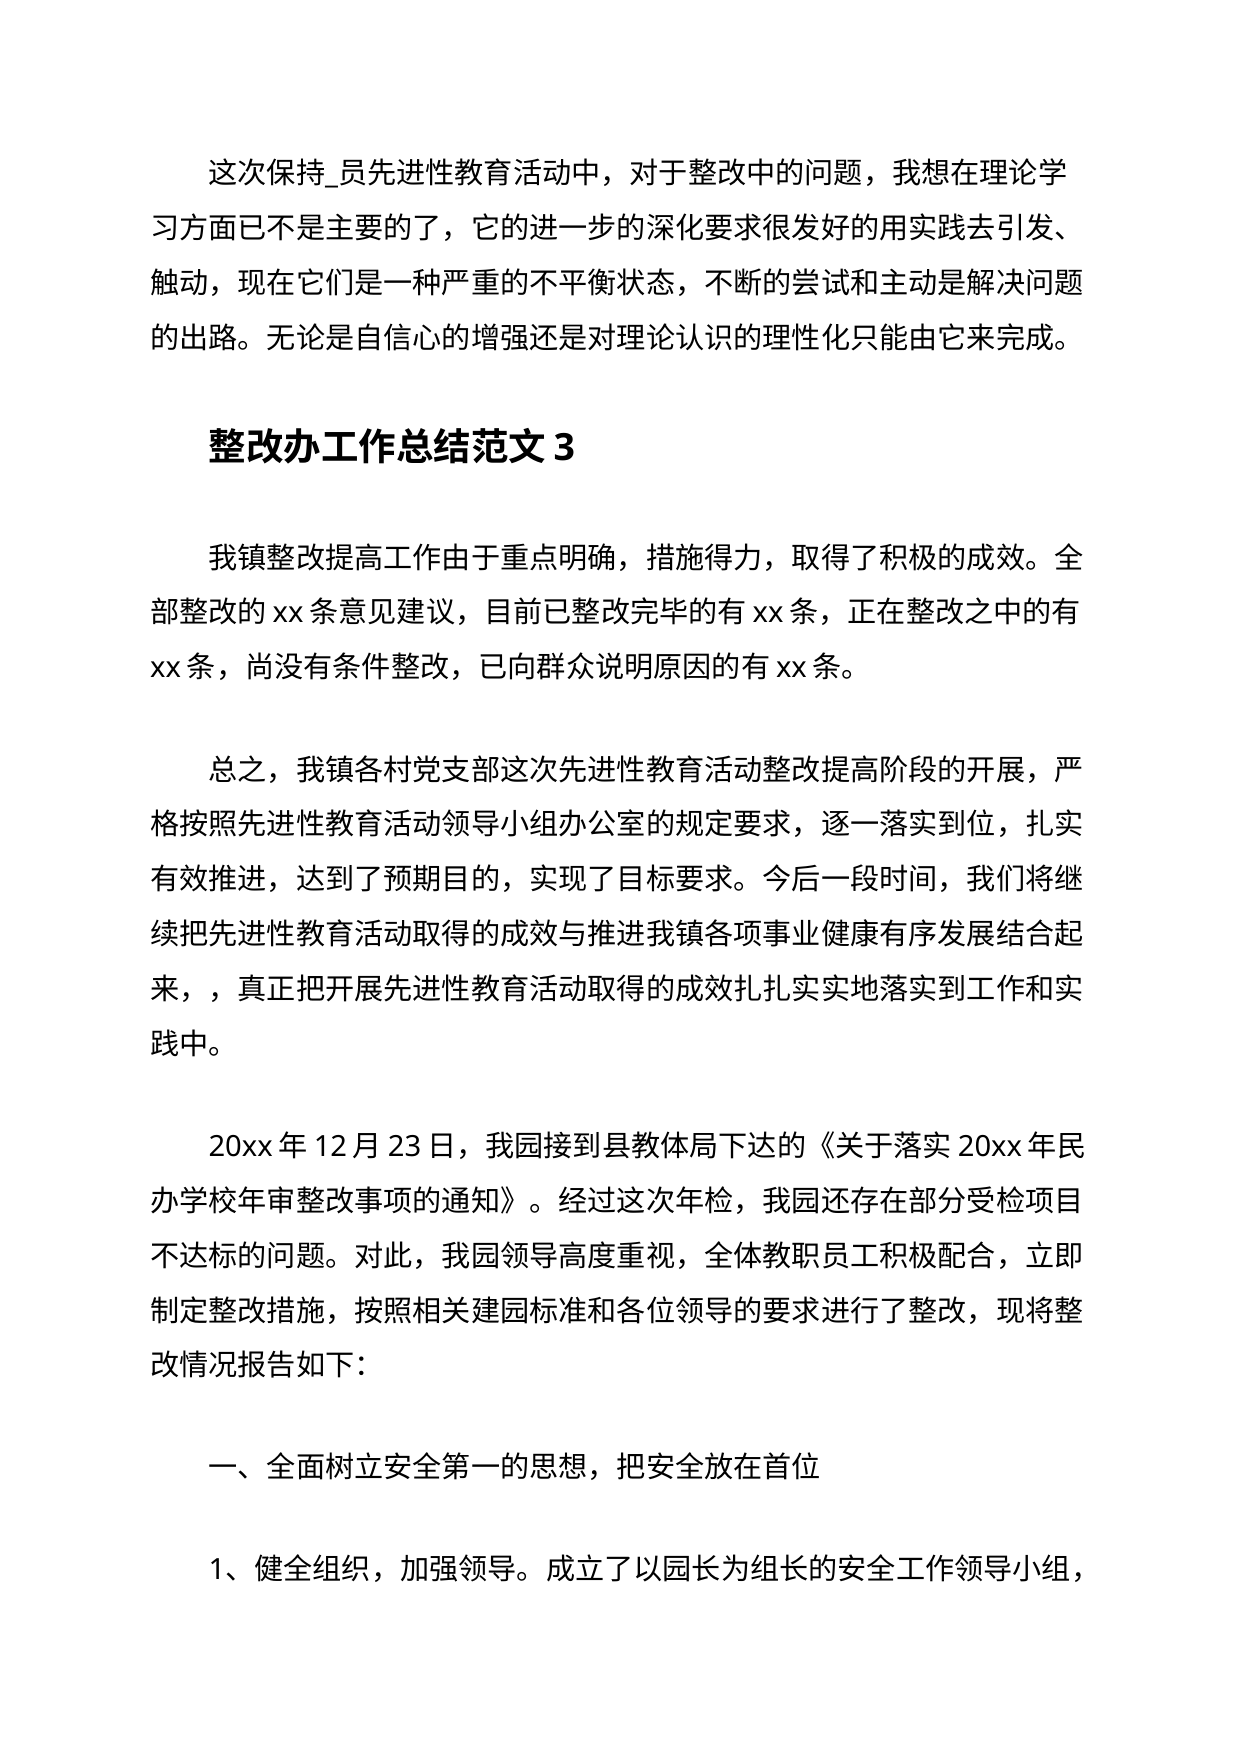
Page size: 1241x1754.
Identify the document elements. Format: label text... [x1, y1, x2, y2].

text 这次保持_员先进性教育活动中，对于整改中的问题，我想在理论学习方面已不是主要的了，它的进一步的深化要求很发好的用实践去引发、触动，现在它们是一种严重的不平衡状态，不断的尝试和主动是解决问题的出路。无论是自信心的增强还是对理论认识的理性化只能由它来完成。 [150, 150, 1090, 357]
text 我镇整改提高工作由于重点明确，措施得力，取得了积极的成效。全部整改的xx条意见建议，目前已整改完毕的有xx条，正在整改之中的有xx条，尚没有条件整改，已向群众说明原因的有xx条。 [150, 534, 1090, 686]
text 一、全面树立安全第一的思想，把安全放在首位 [150, 1444, 1090, 1486]
text 整改办工作总结范文3 [150, 417, 1090, 471]
text 20xx年12月23日，我园接到县教体局下达的《关于落实20xx年民办学校年审整改事项的通知》。经过这次年检，我园还存在部分受检项目不达标的问题。对此，我园领导高度重视，全体教职员工积极配合，立即制定整改措施，按照相关建园标准和各位领导的要求进行了整改，现将整改情况报告如下： [150, 1122, 1090, 1384]
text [150, 1546, 1090, 1588]
text 总之，我镇各村党支部这次先进性教育活动整改提高阶段的开展，严格按照先进性教育活动领导小组办公室的规定要求，逐一落实到位，扎实有效推进，达到了预期目的，实现了目标要求。今后一段时间，我们将继续把先进性教育活动取得的成效与推进我镇各项事业健康有序发展结合起来，，真正把开展先进性教育活动取得的成效扎扎实实地落实到工作和实践中。 [150, 746, 1090, 1063]
